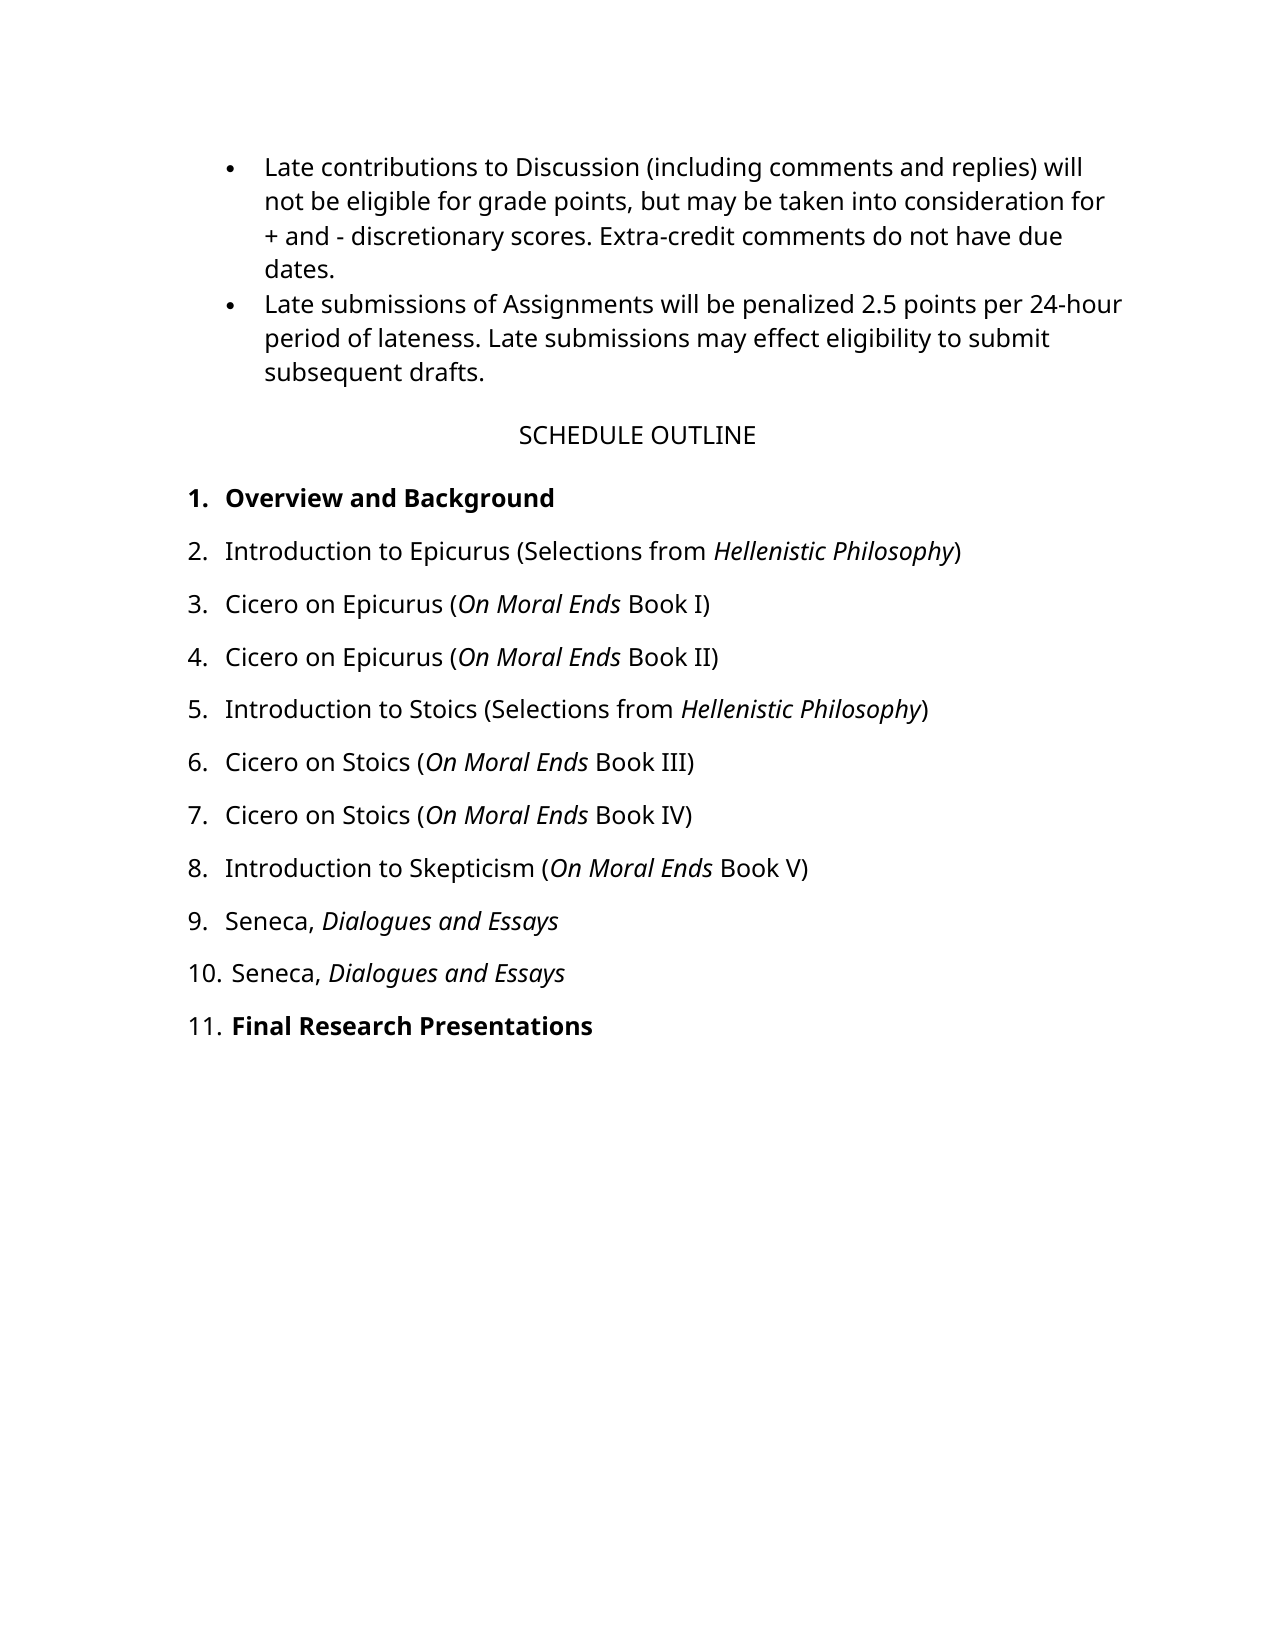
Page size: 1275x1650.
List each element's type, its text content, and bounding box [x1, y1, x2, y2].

list Introduction to Stoics (Selections from Hellenistic Philosophy) [187, 692, 1125, 726]
list Introduction to Skepticism (On Moral Ends Book V) [187, 851, 1125, 884]
list Overview and Background [187, 481, 1125, 515]
list Late submissions of Assignments will be penalized 2.5 points per 24-hour period of lateness. Late submissions may effect eligibility to submit subsequent drafts. [227, 286, 1125, 388]
list Introduction to Epicurus (Selections from Hellenistic Philosophy) [187, 534, 1125, 568]
list Cicero on Epicurus (On Moral Ends Book I) [187, 586, 1125, 621]
list Final Research Presentations [187, 1009, 1125, 1043]
list Seneca, Dialogues and Essays [187, 903, 1125, 937]
list Late contributions to Discussion (including comments and replies) will not be eligible for grade points, but may be taken into consideration for + and - discretionary scores. Extra-credit comments do not have due dates. [227, 150, 1125, 286]
text SCHEDULE OUTLINE [150, 418, 1125, 452]
list Cicero on Epicurus (On Moral Ends Book II) [187, 639, 1125, 673]
list Seneca, Dialogues and Essays [187, 956, 1125, 990]
list Cicero on Stoics (On Moral Ends Book III) [187, 745, 1125, 779]
list Cicero on Stoics (On Moral Ends Book IV) [187, 798, 1125, 832]
